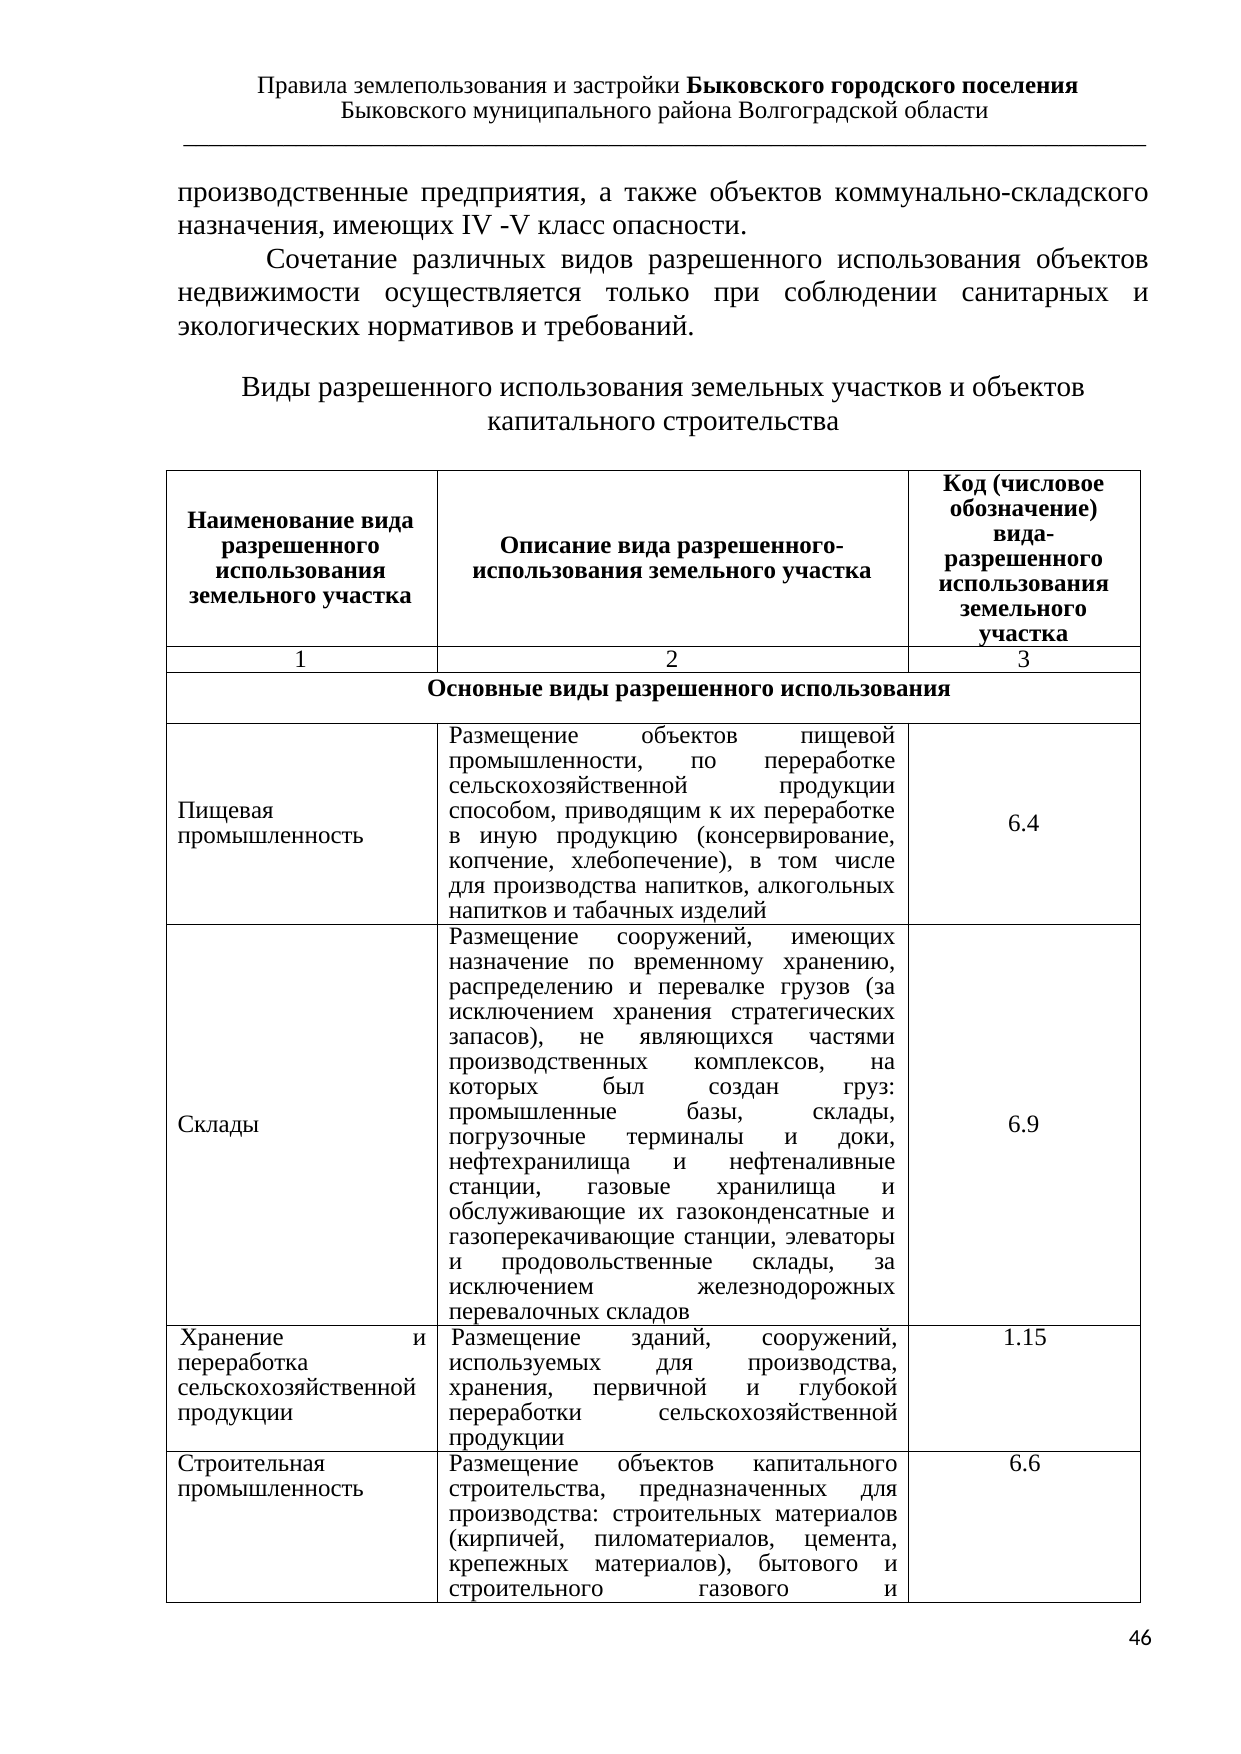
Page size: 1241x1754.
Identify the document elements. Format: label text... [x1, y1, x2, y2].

list Виды разрешенного использования земельных участков и объектов капитального строительства [177, 369, 1149, 437]
table_cell 3 [909, 647, 1140, 672]
table_cell Пищевая промышленность [167, 724, 437, 923]
table_cell 6.4 [909, 724, 1140, 923]
table_cell Хранение и переработка сельскохозяйственной продукции [167, 1326, 437, 1451]
list Сочетание различных видов разрешенного использования объектов недвижимости осуществляется только при соблюдении санитарных и экологических нормативов и требований. [177, 241, 1149, 341]
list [177, 174, 1149, 241]
table_cell 1.15 [909, 1326, 1140, 1451]
table_cell Строительная промышленность [167, 1452, 437, 1602]
table_cell Размещение сооружений, имеющих назначение по временному хранению, распределению и перевалке грузов (за исключением хранения стратегических запасов), не являющихся частями производственных комплексов, на которых был создан груз: промышленные базы, склады, погрузочные терминалы и доки, нефтехранилища и нефтеналивные станции, газовые хранилища и обслуживающие их газоконденсатные и газоперекачивающие станции, элеваторы и продовольственные склады, за исключением железнодорожных перевалочных складов [438, 925, 908, 1324]
table_cell Основные виды разрешенного использования [167, 673, 1140, 722]
table_cell Склады [167, 925, 437, 1324]
table_cell 6.6 [909, 1452, 1140, 1602]
table_cell 6.9 [909, 925, 1140, 1324]
table_cell Размещение объектов пищевой промышленности, по переработке сельскохозяйственной продукции способом, приводящим к их переработке в иную продукцию (консервирование, копчение, хлебопечение), в том числе для производства напитков, алкогольных напитков и табачных изделий [438, 724, 908, 923]
table_cell 2 [438, 647, 908, 672]
table_header Наименование вида разрешенного использования земельного участка [167, 471, 437, 646]
table_header Описание вида разрешенного-использования земельного участка [438, 471, 908, 646]
table_cell 1 [167, 647, 437, 672]
table_cell Размещение зданий, сооружений, используемых для производства, хранения, первичной и глубокой переработки сельскохозяйственной продукции [438, 1326, 908, 1451]
table_header Код (числовое обозначение) вида-разрешенного использования земельного участка [909, 471, 1140, 646]
